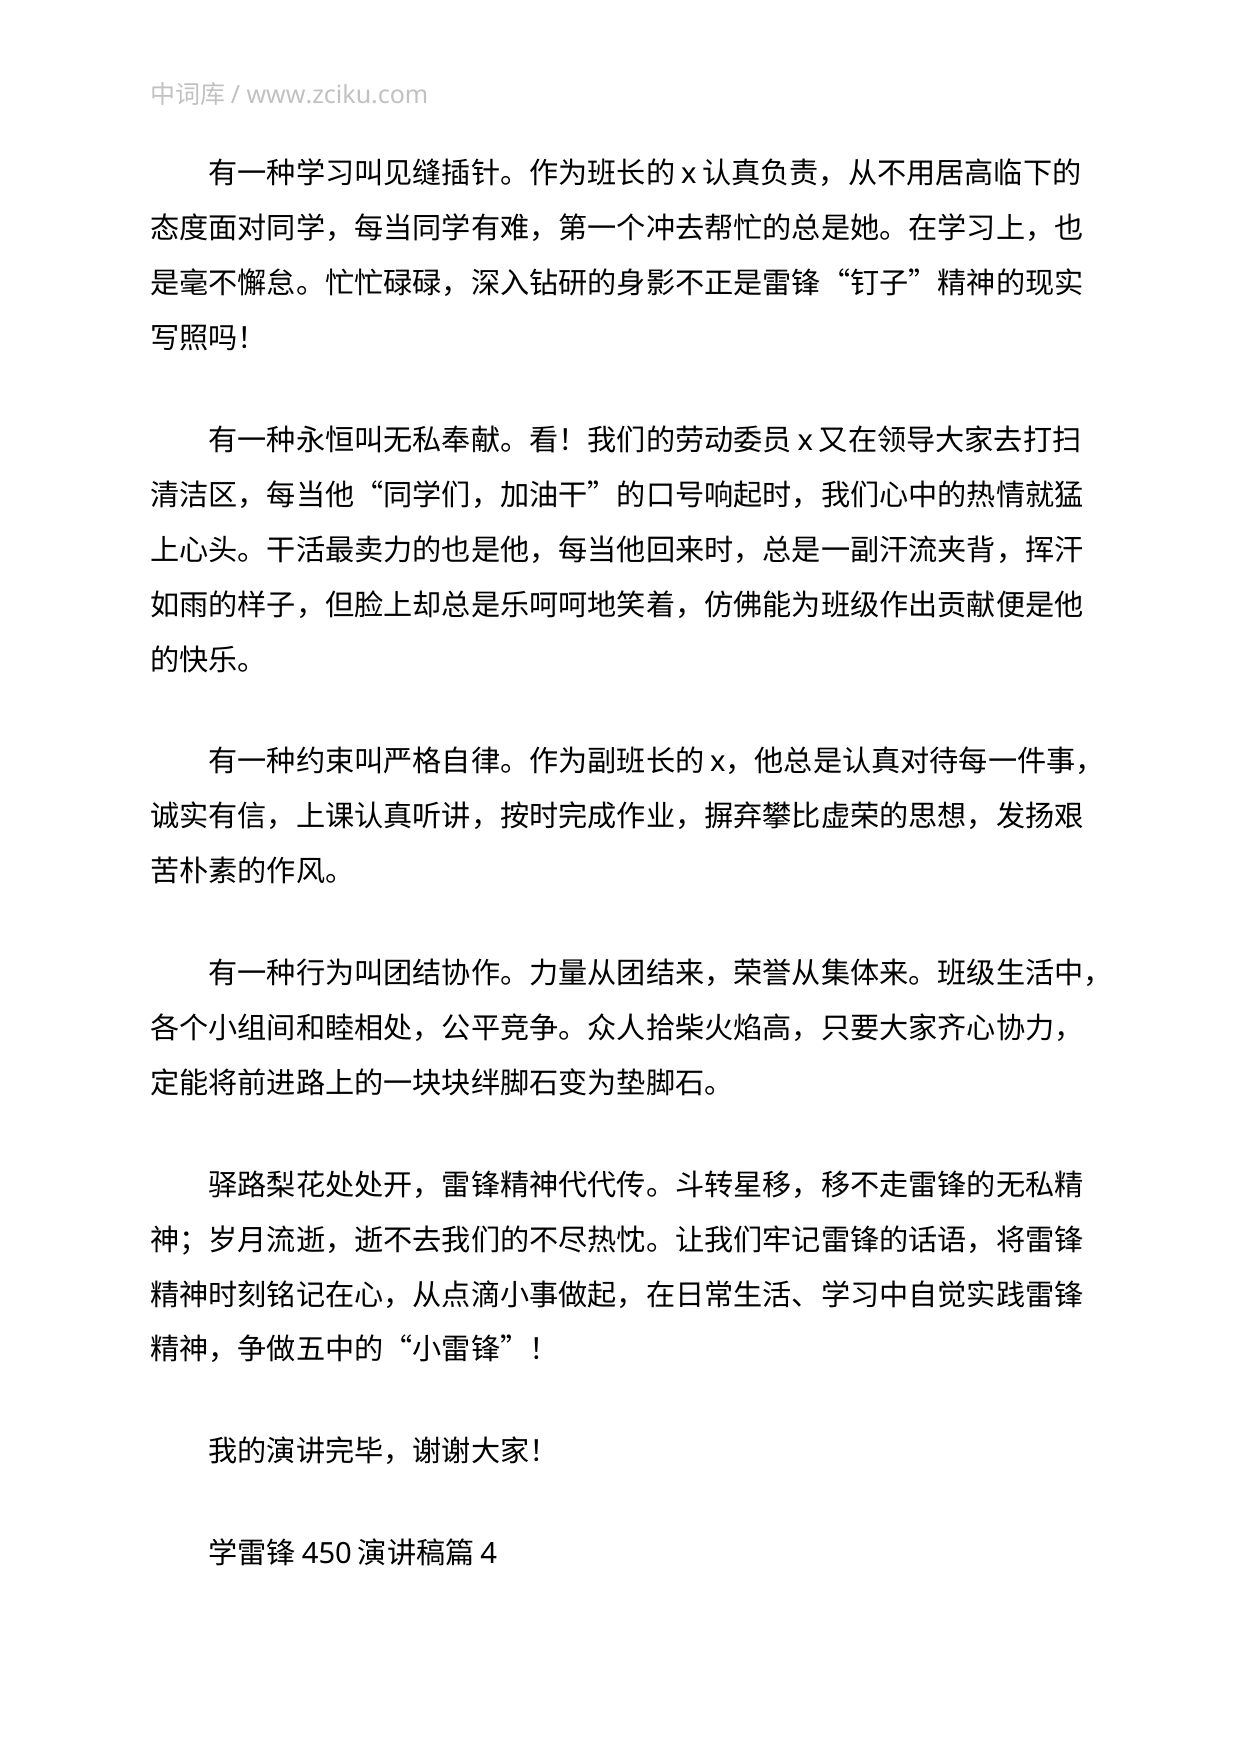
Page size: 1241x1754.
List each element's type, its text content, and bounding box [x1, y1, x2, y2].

text 有一种约束叫严格自律。作为副班长的x，他总是认真对待每一件事，诚实有信，上课认真听讲，按时完成作业，摒弃攀比虚荣的思想，发扬艰苦朴素的作风。 [150, 738, 1090, 890]
text 有一种永恒叫无私奉献。看！我们的劳动委员x又在领导大家去打扫清洁区，每当他“同学们，加油干”的口号响起时，我们心中的热情就猛上心头。干活最卖力的也是他，每当他回来时，总是一副汗流夹背，挥汗如雨的样子，但脸上却总是乐呵呵地笑着，仿佛能为班级作出贡献便是他的快乐。 [150, 417, 1090, 678]
text 学雷锋450演讲稿篇4 [150, 1529, 1090, 1572]
text 有一种行为叫团结协作。力量从团结来，荣誉从集体来。班级生活中，各个小组间和睦相处，公平竞争。众人拾柴火焰高，只要大家齐心协力，定能将前进路上的一块块绊脚石变为垫脚石。 [150, 950, 1090, 1102]
text 我的演讲完毕，谢谢大家！ [150, 1428, 1090, 1470]
text 有一种学习叫见缝插针。作为班长的x认真负责，从不用居高临下的态度面对同学，每当同学有难，第一个冲去帮忙的总是她。在学习上，也是毫不懈怠。忙忙碌碌，深入钻研的身影不正是雷锋“钉子”精神的现实写照吗！ [150, 150, 1090, 357]
text 驿路梨花处处开，雷锋精神代代传。斗转星移，移不走雷锋的无私精神；岁月流逝，逝不去我们的不尽热忱。让我们牢记雷锋的话语，将雷锋精神时刻铭记在心，从点滴小事做起，在日常生活、学习中自觉实践雷锋精神，争做五中的“小雷锋”！ [150, 1161, 1090, 1368]
